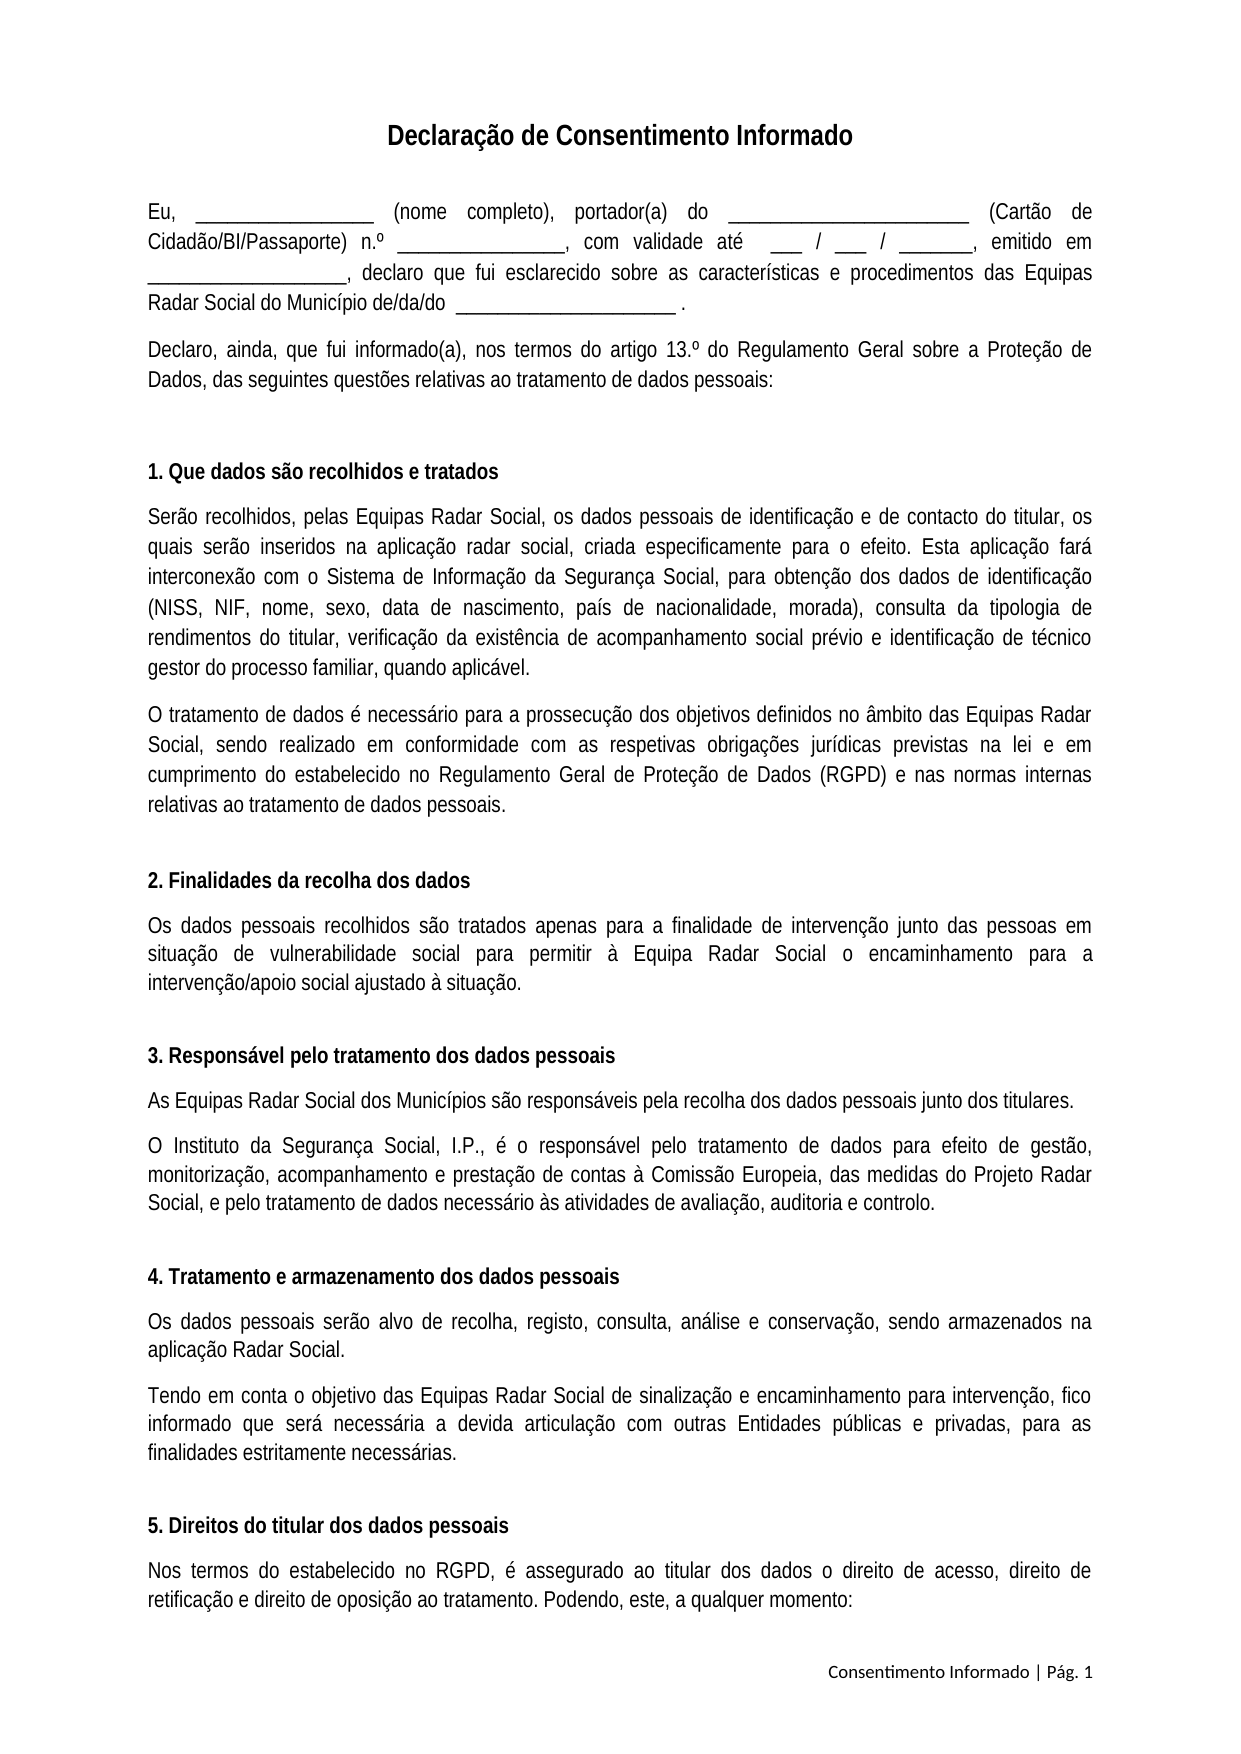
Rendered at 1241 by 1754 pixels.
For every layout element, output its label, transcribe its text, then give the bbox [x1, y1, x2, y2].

text Eu, _________________ (nome completo), portador(a) do _______________________ (Cartão de Cidadão/BI/Passaporte) n.º ________________, com validade até ___ / ___ / _______, emitido em ___________________, declaro que fui esclarecido sobre as características e procedimentos das Equipas Radar Social do Município de/da/do _____________________ . [148, 198, 1093, 315]
text Declaro, ainda, que fui informado(a), nos termos do artigo 13.º do Regulamento Geral sobre a Proteção de Dados, das seguintes questões relativas ao tratamento de dados pessoais: [148, 336, 1093, 392]
text 1. Que dados são recolhidos e tratados [148, 458, 1093, 484]
text 3. Responsável pelo tratamento dos dados pessoais [148, 1042, 1093, 1069]
text As Equipas Radar Social dos Municípios são responsáveis pela recolha dos dados pessoais junto dos titulares. [148, 1087, 1093, 1114]
text 4. Tratamento e armazenamento dos dados pessoais [148, 1263, 1093, 1289]
text O tratamento de dados é necessário para a prossecução dos objetivos definidos no âmbito das Equipas Radar Social, sendo realizado em conformidade com as respetivas obrigações jurídicas previstas na lei e em cumprimento do estabelecido no Regulamento Geral de Proteção de Dados (RGPD) e nas normas internas relativas ao tratamento de dados pessoais. [148, 701, 1093, 818]
text 5. Direitos do titular dos dados pessoais [148, 1512, 1093, 1538]
text 2. Finalidades da recolha dos dados [148, 867, 1093, 893]
text Os dados pessoais recolhidos são tratados apenas para a finalidade de intervenção junto das pessoas em situação de vulnerabilidade social para permitir à Equipa Radar Social o encaminhamento para a intervenção/apoio social ajustado à situação. [148, 912, 1093, 995]
text Declaração de Consentimento Informado [148, 118, 1093, 152]
text O Instituto da Segurança Social, I.P., é o responsável pelo tratamento de dados para efeito de gestão, monitorização, acompanhamento e prestação de contas à Comissão Europeia, das medidas do Projeto Radar Social, e pelo tratamento de dados necessário às atividades de avaliação, auditoria e controlo. [148, 1132, 1093, 1216]
text Nos termos do estabelecido no RGPD, é assegurado ao titular dos dados o direito de acesso, direito de retificação e direito de oposição ao tratamento. Podendo, este, a qualquer momento: [148, 1557, 1093, 1612]
text Tendo em conta o objetivo das Equipas Radar Social de sinalização e encaminhamento para intervenção, fico informado que será necessária a devida articulação com outras Entidades públicas e privadas, para as finalidades estritamente necessárias. [148, 1382, 1093, 1465]
text Os dados pessoais serão alvo de recolha, registo, consulta, análise e conservação, sendo armazenados na aplicação Radar Social. [148, 1308, 1093, 1363]
text Serão recolhidos, pelas Equipas Radar Social, os dados pessoais de identificação e de contacto do titular, os quais serão inseridos na aplicação radar social, criada especificamente para o efeito. Esta aplicação fará interconexão com o Sistema de Informação da Segurança Social, para obtenção dos dados de identificação (NISS, NIF, nome, sexo, data de nascimento, país de nacionalidade, morada), consulta da tipologia de rendimentos do titular, verificação da existência de acompanhamento social prévio e identificação de técnico gestor do processo familiar, quando aplicável. [148, 503, 1093, 680]
